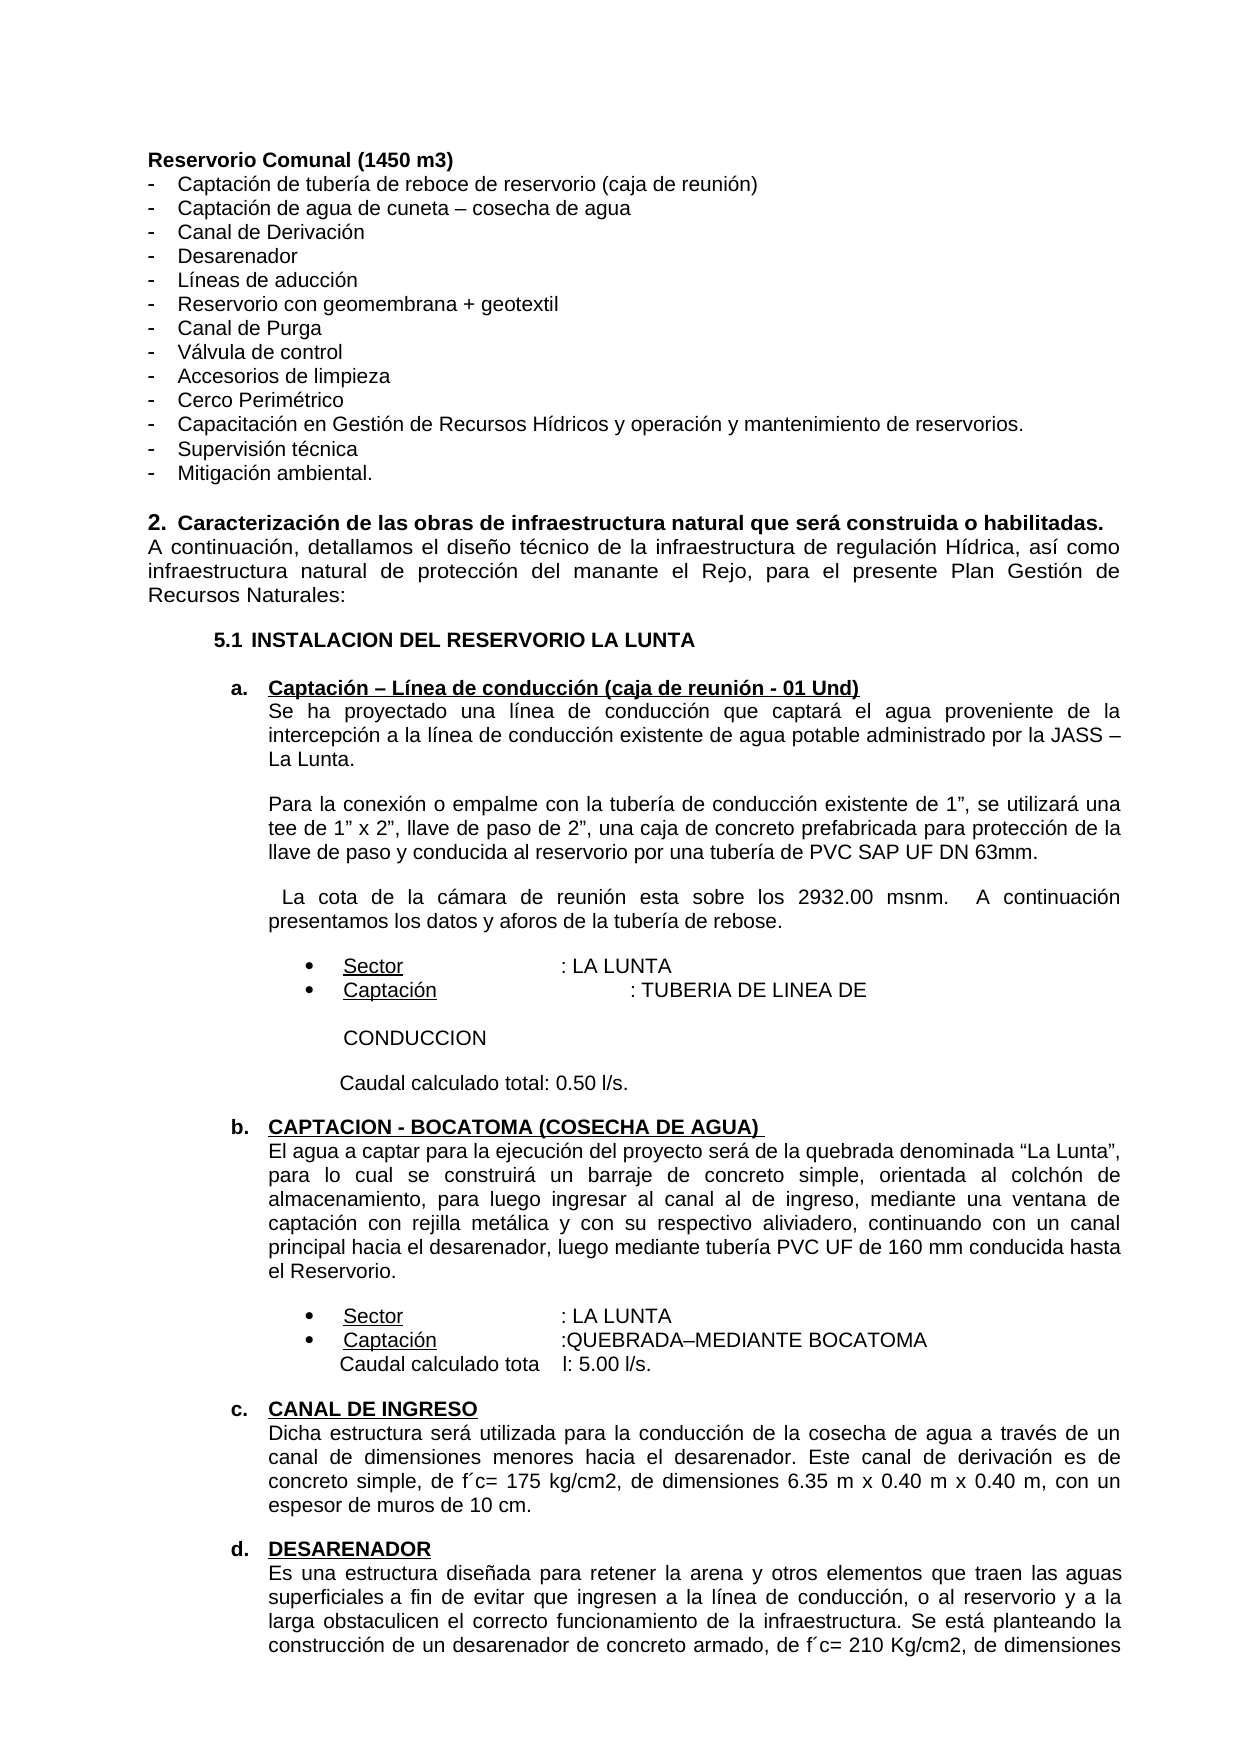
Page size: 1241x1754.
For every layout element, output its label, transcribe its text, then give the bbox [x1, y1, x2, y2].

list Líneas de aducción [148, 268, 1122, 292]
text Reservorio Comunal (1450 m3) [148, 148, 1122, 172]
list A continuación, detallamos el diseño técnico de la infraestructura de regulación Hídrica, así como infraestructura natural de protección del manante el Rejo, para el presente Plan Gestión de Recursos Naturales: [148, 535, 1122, 607]
list Supervisión técnica [148, 436, 1122, 460]
list Mitigación ambiental. [148, 460, 1122, 484]
text El agua a captar para la ejecución del proyecto será de la quebrada denominada “La Lunta”, para lo cual se construirá un barraje de concreto simple, orientada al colchón de almacenamiento, para luego ingresar al canal al de ingreso, mediante una ventana de captación con rejilla metálica y con su respectivo aliviadero, continuando con un canal principal hacia el desarenador, luego mediante tubería PVC UF de 160 mm conducida hasta el Reservorio. [268, 1139, 1122, 1283]
list Canal de Derivación [148, 220, 1122, 244]
list Captación – Línea de conducción (caja de reunión - 01 Und) [231, 675, 1122, 699]
list Canal de Purga [148, 316, 1122, 340]
list INSTALACION DEL RESERVORIO LA LUNTA [213, 627, 1122, 651]
list DESARENADOR [231, 1537, 1122, 1561]
list Desarenador [148, 244, 1122, 268]
list CONDUCCION [343, 1026, 1122, 1049]
list Captación : TUBERIA DE LINEA DE [306, 978, 1122, 1002]
list Sector : LA LUNTA [306, 1304, 1122, 1328]
text Para la conexión o empalme con la tubería de conducción existente de 1”, se utilizará una tee de 1” x 2”, llave de paso de 2”, una caja de concreto prefabricada para protección de la llave de paso y conducida al reservorio por una tubería de PVC SAP UF DN 63mm. [268, 792, 1122, 864]
list CANAL DE INGRESO [231, 1397, 1122, 1421]
text Caudal calculado tota l: 5.00 l/s. [339, 1352, 1122, 1376]
list Reservorio con geomembrana + geotextil [148, 292, 1122, 316]
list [268, 1561, 1122, 1657]
list Accesorios de limpieza [148, 364, 1122, 388]
text La cota de la cámara de reunión esta sobre los 2932.00 msnm. A continuación presentamos los datos y aforos de la tubería de rebose. [268, 885, 1122, 933]
list Cerco Perimétrico [148, 388, 1122, 412]
list Sector : LA LUNTA [306, 953, 1122, 978]
list Captación :QUEBRADA–MEDIANTE BOCATOMA [306, 1328, 1122, 1352]
list Captación de agua de cuneta – cosecha de agua [148, 196, 1122, 220]
text Caudal calculado total: 0.50 l/s. [339, 1070, 1122, 1094]
text Se ha proyectado una línea de conducción que captará el agua proveniente de la intercepción a la línea de conducción existente de agua potable administrado por la JASS – La Lunta. [268, 699, 1122, 771]
list Caracterización de las obras de infraestructura natural que será construida o habilitadas. [148, 508, 1122, 535]
list Captación de tubería de reboce de reservorio (caja de reunión) [148, 172, 1122, 196]
list Dicha estructura será utilizada para la conducción de la cosecha de agua a través de un canal de dimensiones menores hacia el desarenador. Este canal de derivación es de concreto simple, de f´c= 175 kg/cm2, de dimensiones 6.35 m x 0.40 m x 0.40 m, con un espesor de muros de 10 cm. [268, 1421, 1122, 1516]
list Válvula de control [148, 340, 1122, 364]
list CAPTACION - BOCATOMA (COSECHA DE AGUA) [231, 1115, 1122, 1139]
list Capacitación en Gestión de Recursos Hídricos y operación y mantenimiento de reservorios. [148, 412, 1122, 436]
